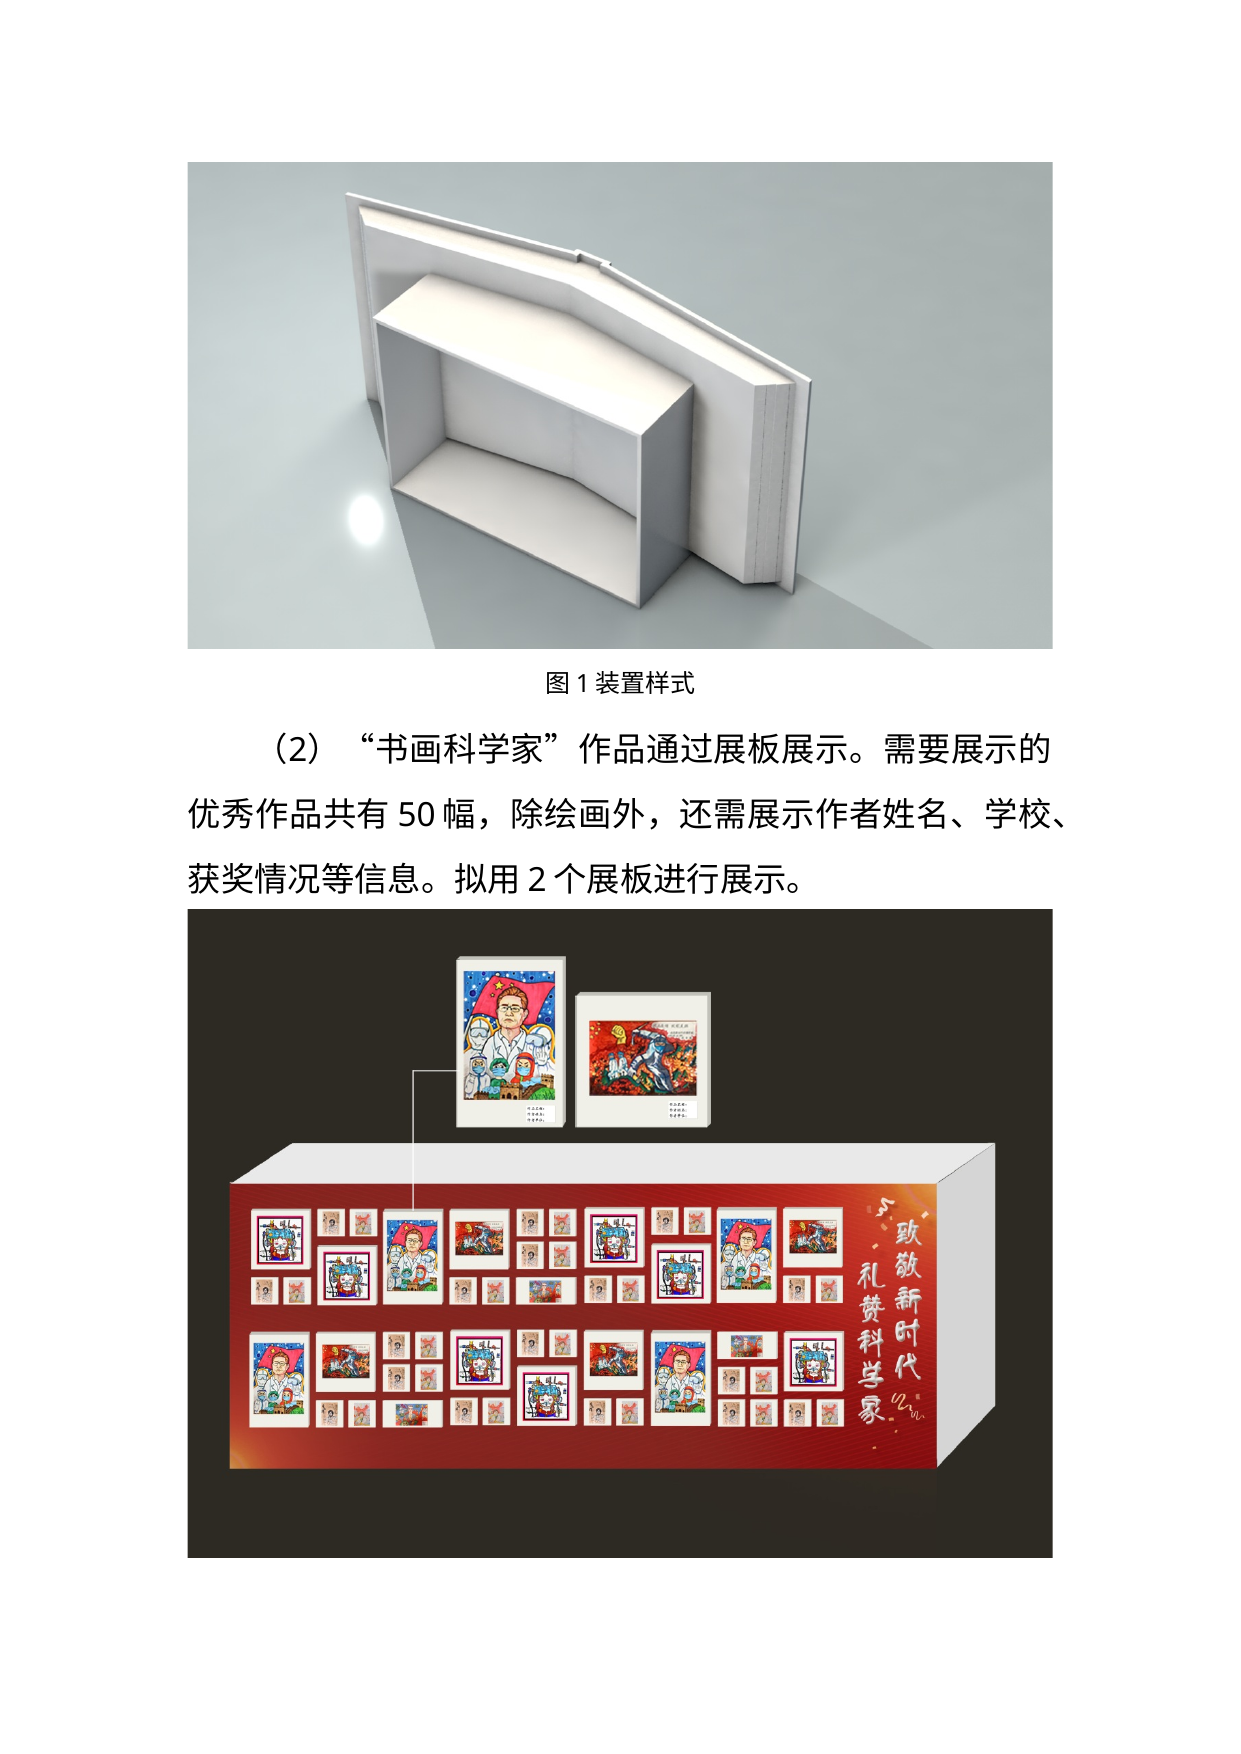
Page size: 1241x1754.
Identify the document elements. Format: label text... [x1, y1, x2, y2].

text （2）“书画科学家”作品通过展板展示。需要展示的优秀作品共有50幅，除绘画外，还需展示作者姓名、学校、获奖情况等信息。拟用2个展板进行展示。 [187, 714, 1053, 909]
picture [187, 162, 1053, 649]
text 图1装置样式 [187, 649, 1053, 714]
picture [187, 909, 1053, 1558]
